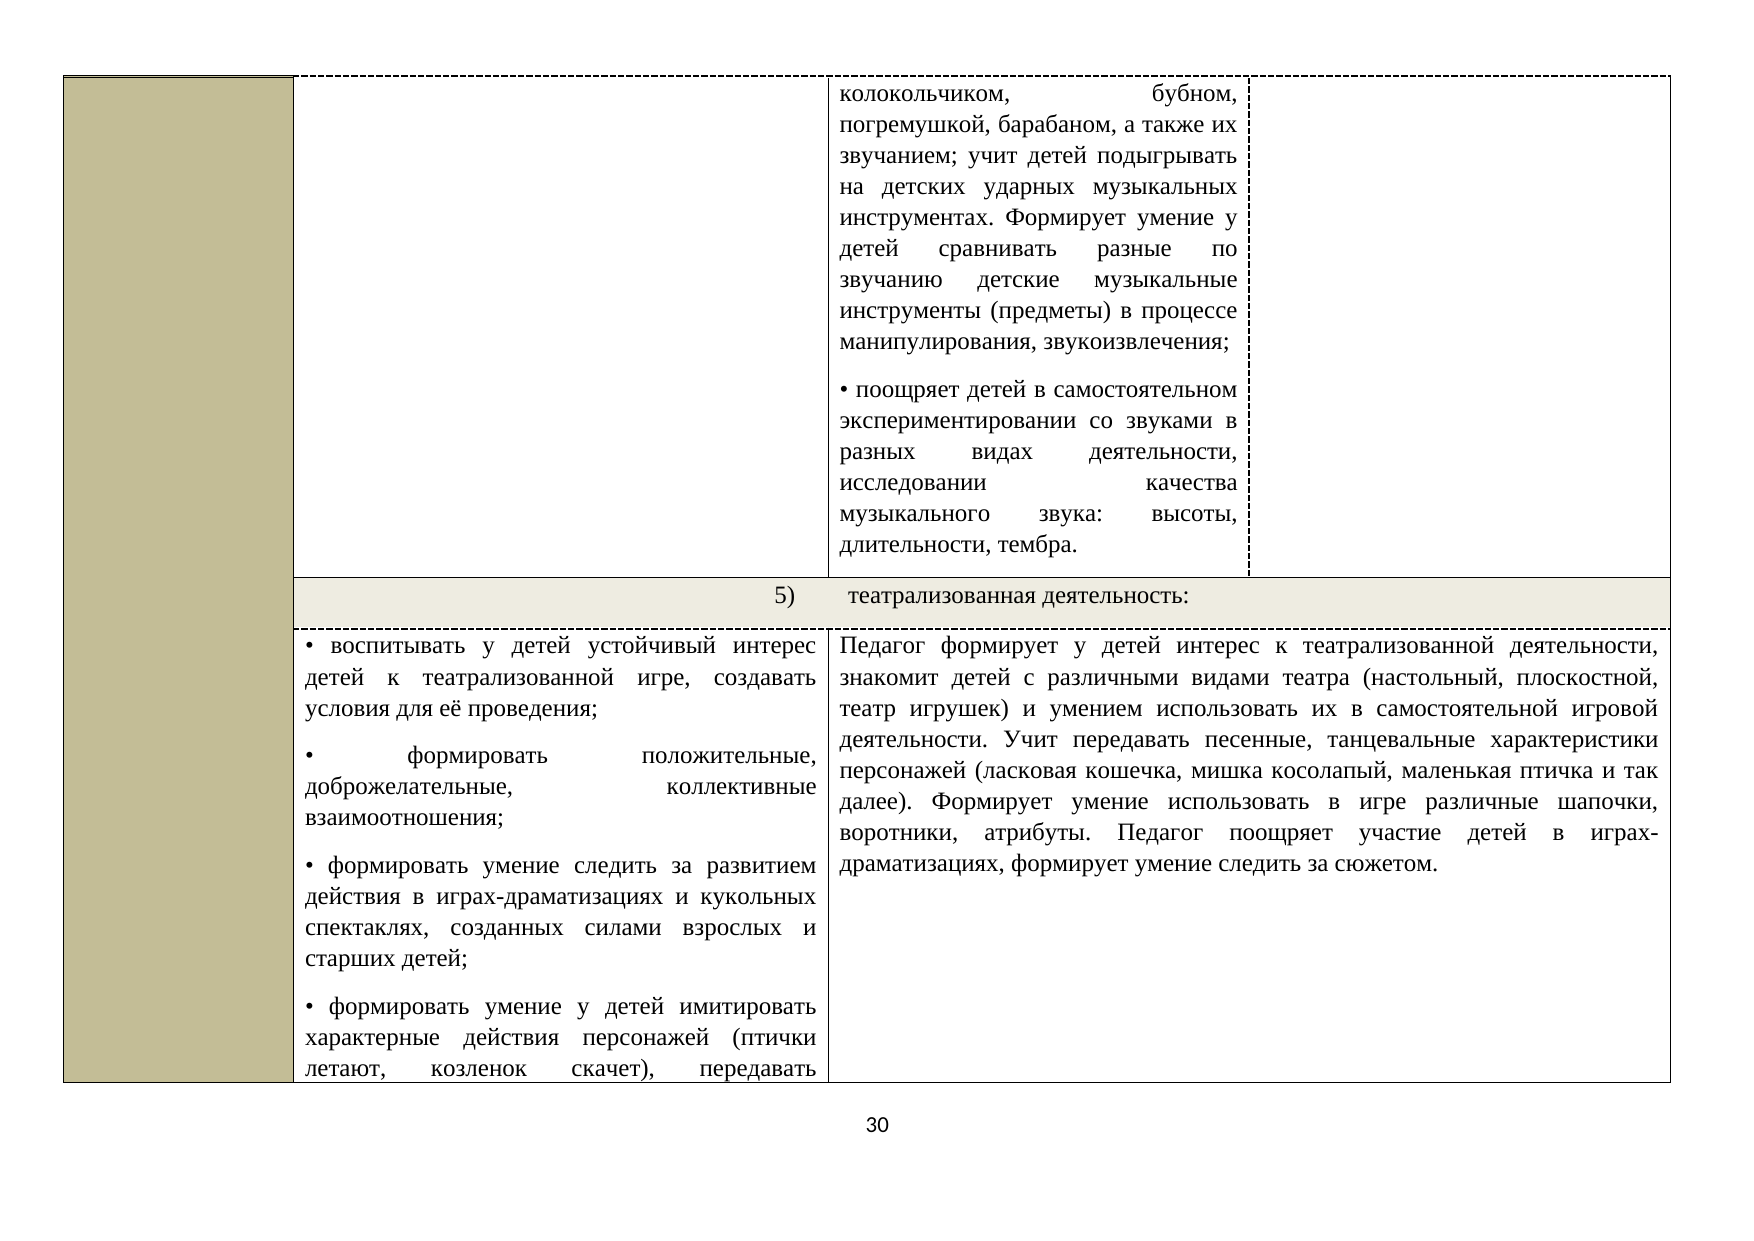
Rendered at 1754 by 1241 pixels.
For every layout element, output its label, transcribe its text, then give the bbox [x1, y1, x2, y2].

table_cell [829, 628, 1670, 1082]
table_cell 5) театрализованная деятельность: [294, 578, 1670, 627]
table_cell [828, 75, 1249, 577]
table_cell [294, 628, 828, 1082]
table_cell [1249, 75, 1670, 577]
